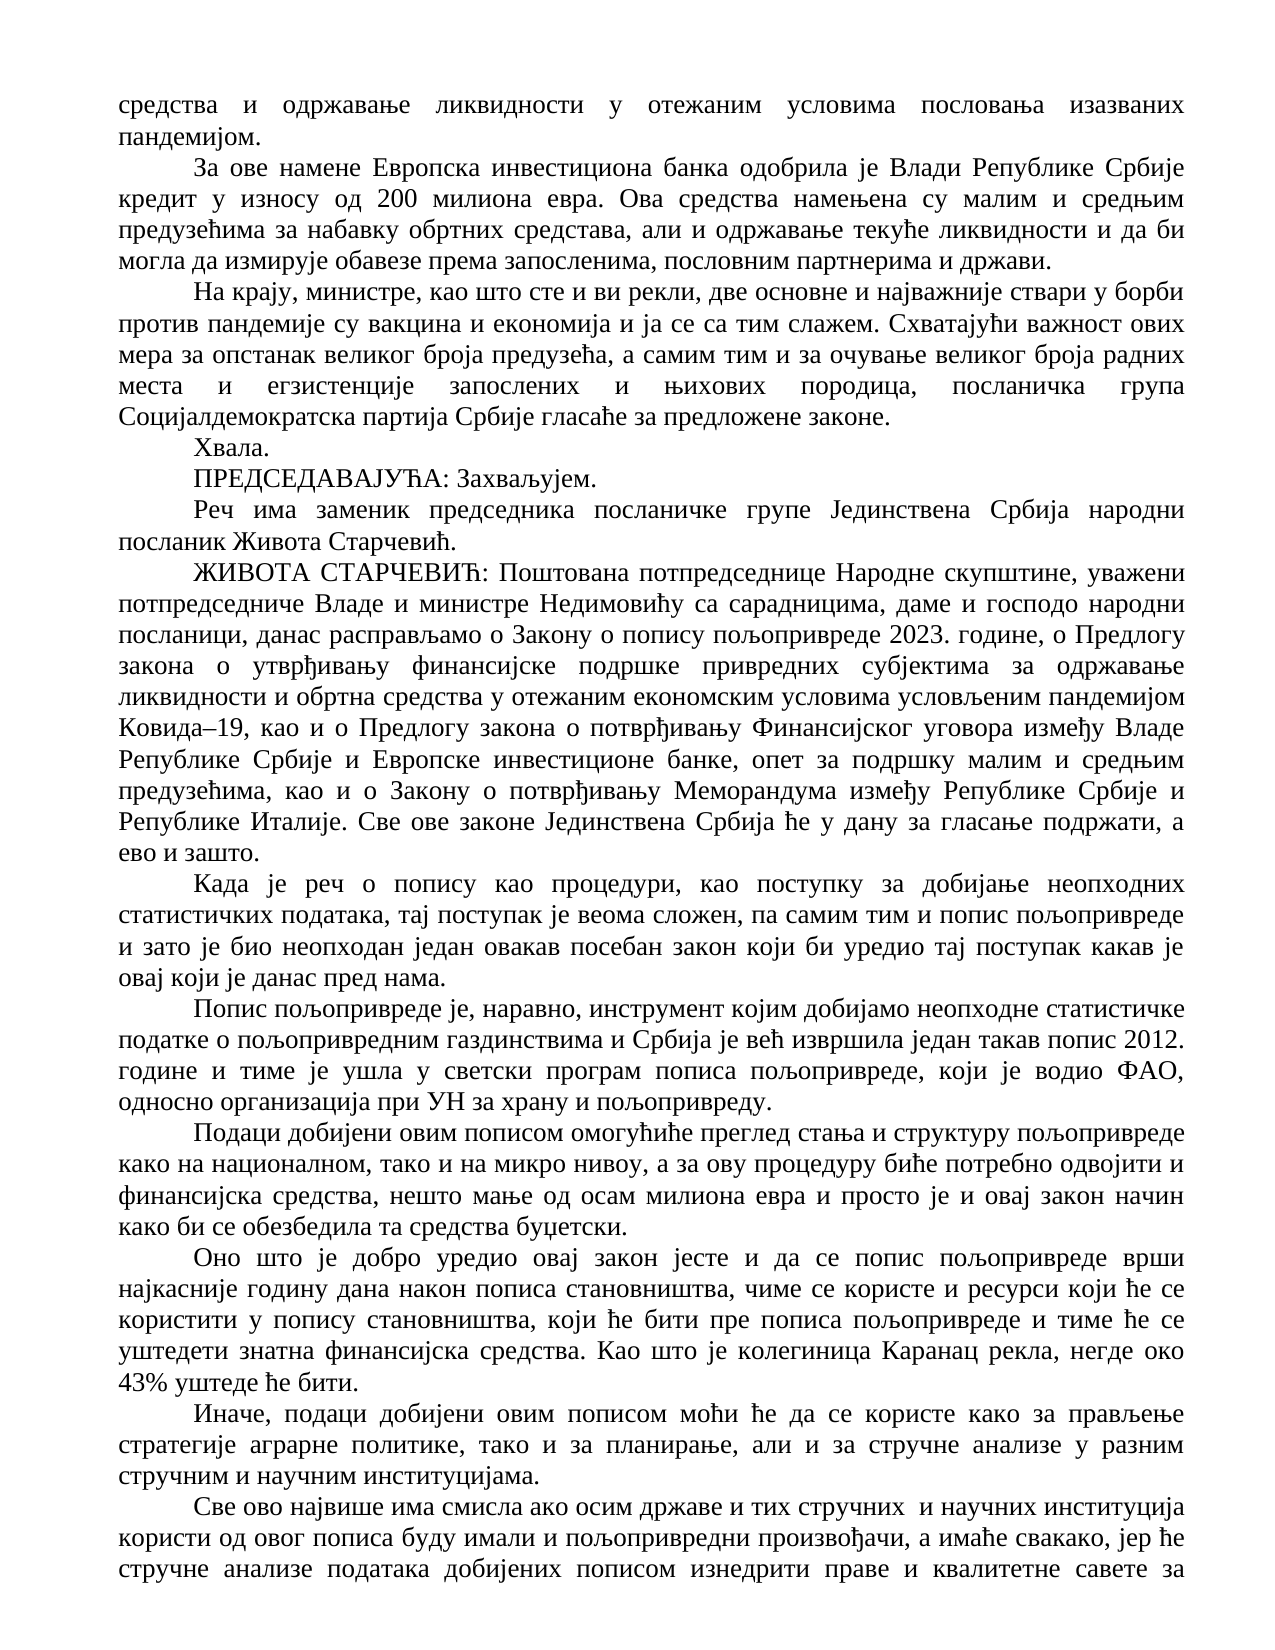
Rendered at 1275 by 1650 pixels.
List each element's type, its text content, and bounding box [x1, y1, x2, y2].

text Реч има заменик председника посланичке групе Јединствена Србија народни посланик Живота Старчевић. [118, 493, 1186, 556]
text Оно што је добро уредио овај закон јесте и да се попис пољопривреде врши најкасније годину дана након пописа становништва, чиме се користе и ресурси који ће се користити у попису становништва, који ће бити пре пописа пољопривреде и тиме ће се уштедети знатна финансијска средства. Као што је колегиница Каранац рекла, негде око 43% уштеде ће бити. [118, 1241, 1186, 1397]
text Иначе, подаци добијени овим пописом моћи ће да се користе како за прављење стратегије аграрне политике, тако и за планирање, али и за стручне анализе у разним стручним и научним институцијама. [118, 1397, 1186, 1490]
text Попис пољопривреде је, наравно, инструмент којим добијамо неопходне статистичке податке о пољопривредним газдинствима и Србија је већ извршила један такав попис 2012. године и тиме је ушла у светски програм пописа пољопривреде, који је водио ФАО, односно организација при УН за храну и пољопривреду. [118, 992, 1186, 1116]
text За ове намене Европска инвестициона банка одобрила је Влади Републике Србије кредит у износу од 200 милиона евра. Ова средства намењена су малим и средњим предузећима за набавку обртних средстава, али и одржавање текуће ликвидности и да би могла да измирује обавезе према запосленима, пословним партнерима и држави. [118, 151, 1186, 276]
text На крају, министре, као што сте и ви рекли, две основне и најважније ствари у борби против пандемије су вакцина и економија и ја се са тим слажем. Схватајући важност ових мера за опстанак великог броја предузећа, а самим тим и за очување великог броја радних места и егзистенције запослених и њихових породица, посланичка група Социјалдемократска партија Србије гласаће за предложене законе. [118, 276, 1186, 431]
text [118, 89, 1186, 151]
text ЖИВОТА СТАРЧЕВИЋ: Поштована потпредседнице Народне скупштине, уважени потпредседниче Владе и министре Недимовићу са сарадницима, даме и господо народни посланици, данас расправљамо о Закону о попису пољопривреде 2023. године, о Предлогу закона о утврђивању финансијске подршке привредних субјектима за одржавање ликвидности и обртна средства у отежаним економским условима условљеним пандемијом Ковида–19, као и о Предлогу закона о потврђивању Финансијског уговора између Владе Републике Србије и Европске инвестиционе банке, опет за подршку малим и средњим предузећима, као и о Закону о потврђивању Меморандума између Републике Србије и Републике Италије. Све ове законе Јединствена Србија ће у дану за гласање подржати, а ево и зашто. [118, 556, 1186, 867]
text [118, 1490, 1186, 1584]
text ПРЕДСЕДАВАЈУЋА: Захваљујем. [118, 462, 1186, 493]
text Подаци добијени овим пописом омогућиће преглед стања и структуру пољопривреде како на националном, тако и на микро нивоу, а за ову процедуру биће потребно одвојити и финансијска средства, нешто мање од осам милиона евра и просто је и овај закон начин како би се обезбедила та средства буџетски. [118, 1116, 1186, 1241]
text Када је реч о попису као процедури, као поступку за добијање неопходних статистичких података, тај поступак је веома сложен, па самим тим и попис пољопривреде и зато је био неопходан један овакав посебан закон који би уредио тај поступак какав је овај који је данас пред нама. [118, 867, 1186, 992]
text Хвала. [118, 431, 1186, 462]
